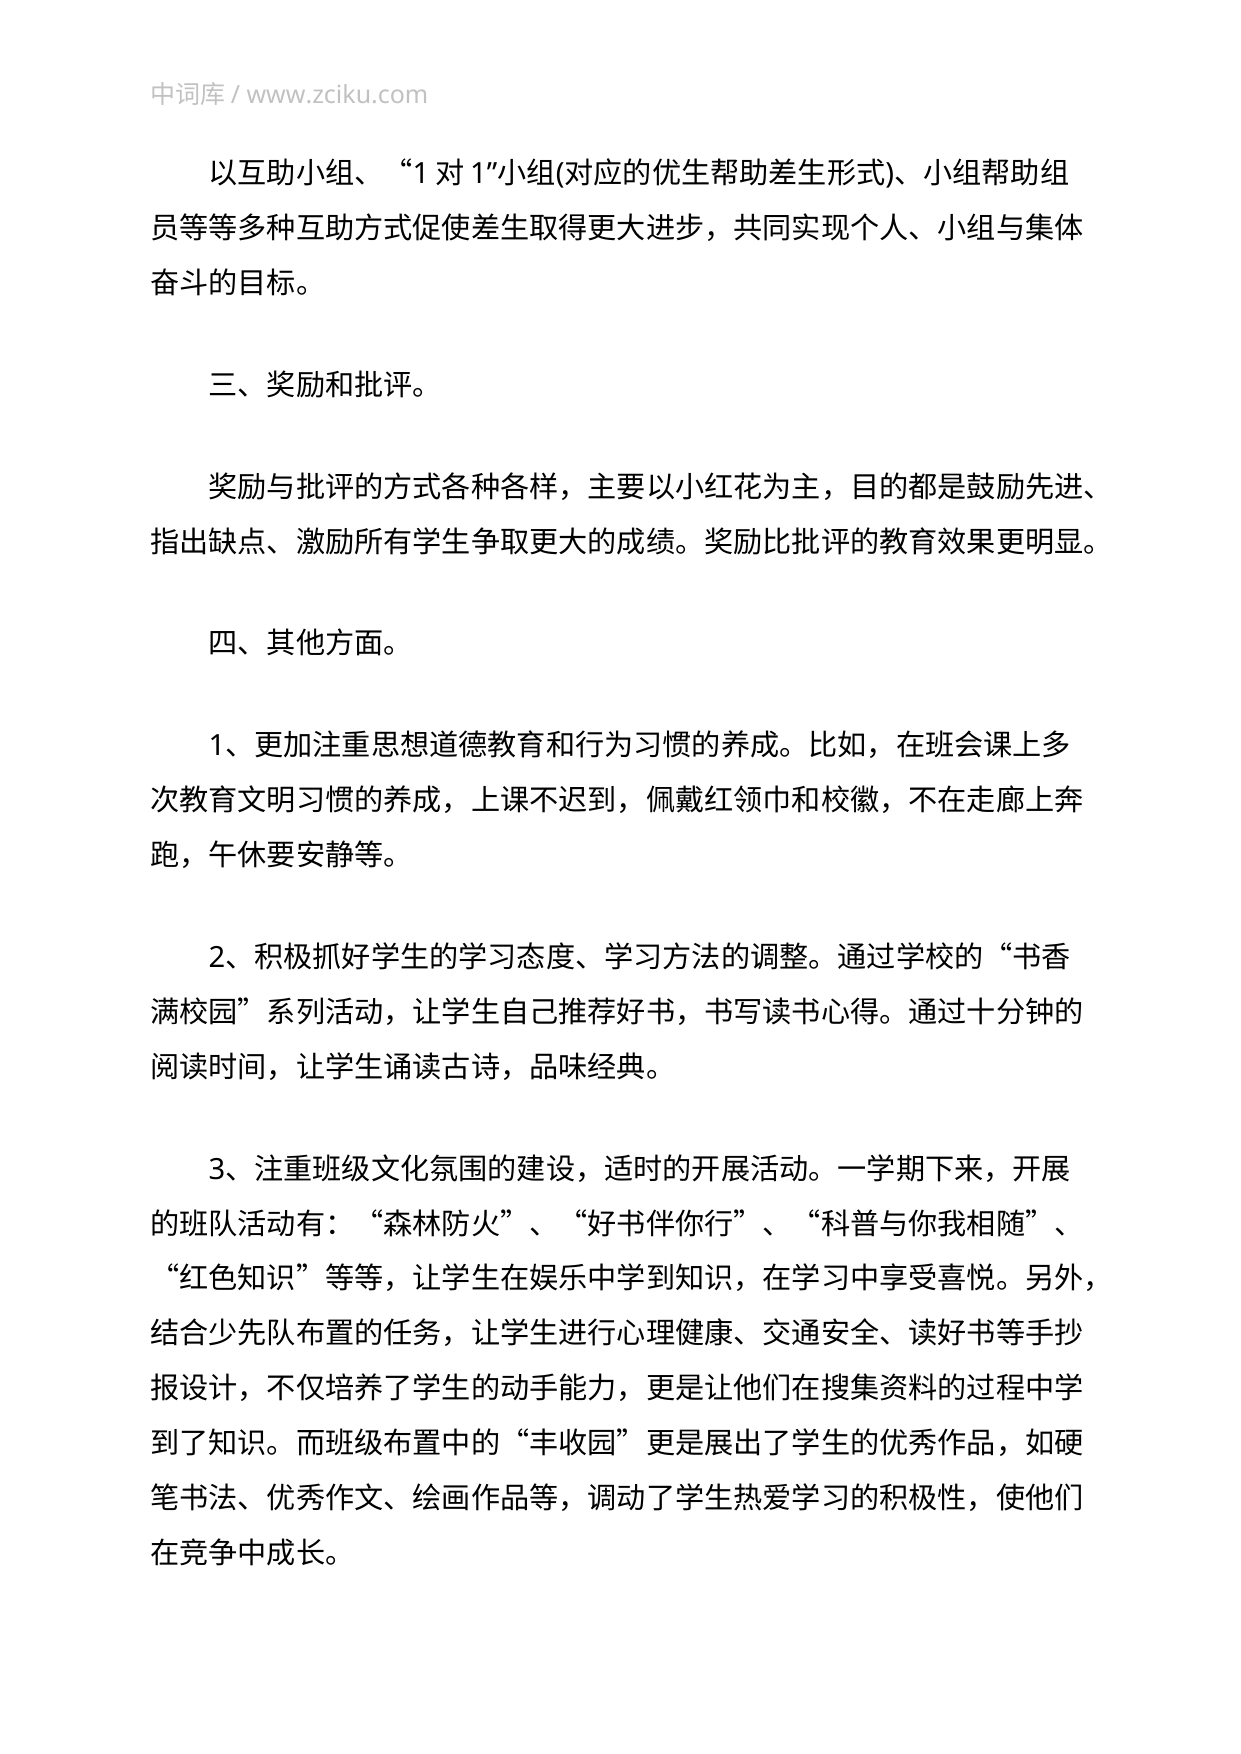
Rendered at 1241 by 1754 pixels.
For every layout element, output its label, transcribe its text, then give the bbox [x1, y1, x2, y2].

text 奖励与批评的方式各种各样，主要以小红花为主，目的都是鼓励先进、指出缺点、激励所有学生争取更大的成绩。奖励比批评的教育效果更明显。 [150, 463, 1090, 561]
text 四、其他方面。 [150, 620, 1090, 662]
text 以互助小组、“1对1”小组(对应的优生帮助差生形式)、小组帮助组员等等多种互助方式促使差生取得更大进步，共同实现个人、小组与集体奋斗的目标。 [150, 150, 1090, 302]
text 3、注重班级文化氛围的建设，适时的开展活动。一学期下来，开展的班队活动有：“森林防火”、“好书伴你行”、“科普与你我相随”、“红色知识”等等，让学生在娱乐中学到知识，在学习中享受喜悦。另外，结合少先队布置的任务，让学生进行心理健康、交通安全、读好书等手抄报设计，不仅培养了学生的动手能力，更是让他们在搜集资料的过程中学到了知识。而班级布置中的“丰收园”更是展出了学生的优秀作品，如硬笔书法、优秀作文、绘画作品等，调动了学生热爱学习的积极性，使他们在竞争中成长。 [150, 1145, 1090, 1572]
text 2、积极抓好学生的学习态度、学习方法的调整。通过学校的“书香满校园”系列活动，让学生自己推荐好书，书写读书心得。通过十分钟的阅读时间，让学生诵读古诗，品味经典。 [150, 933, 1090, 1086]
text 1、更加注重思想道德教育和行为习惯的养成。比如，在班会课上多次教育文明习惯的养成，上课不迟到，佩戴红领巾和校徽，不在走廊上奔跑，午休要安静等。 [150, 722, 1090, 874]
text 三、奖励和批评。 [150, 362, 1090, 404]
